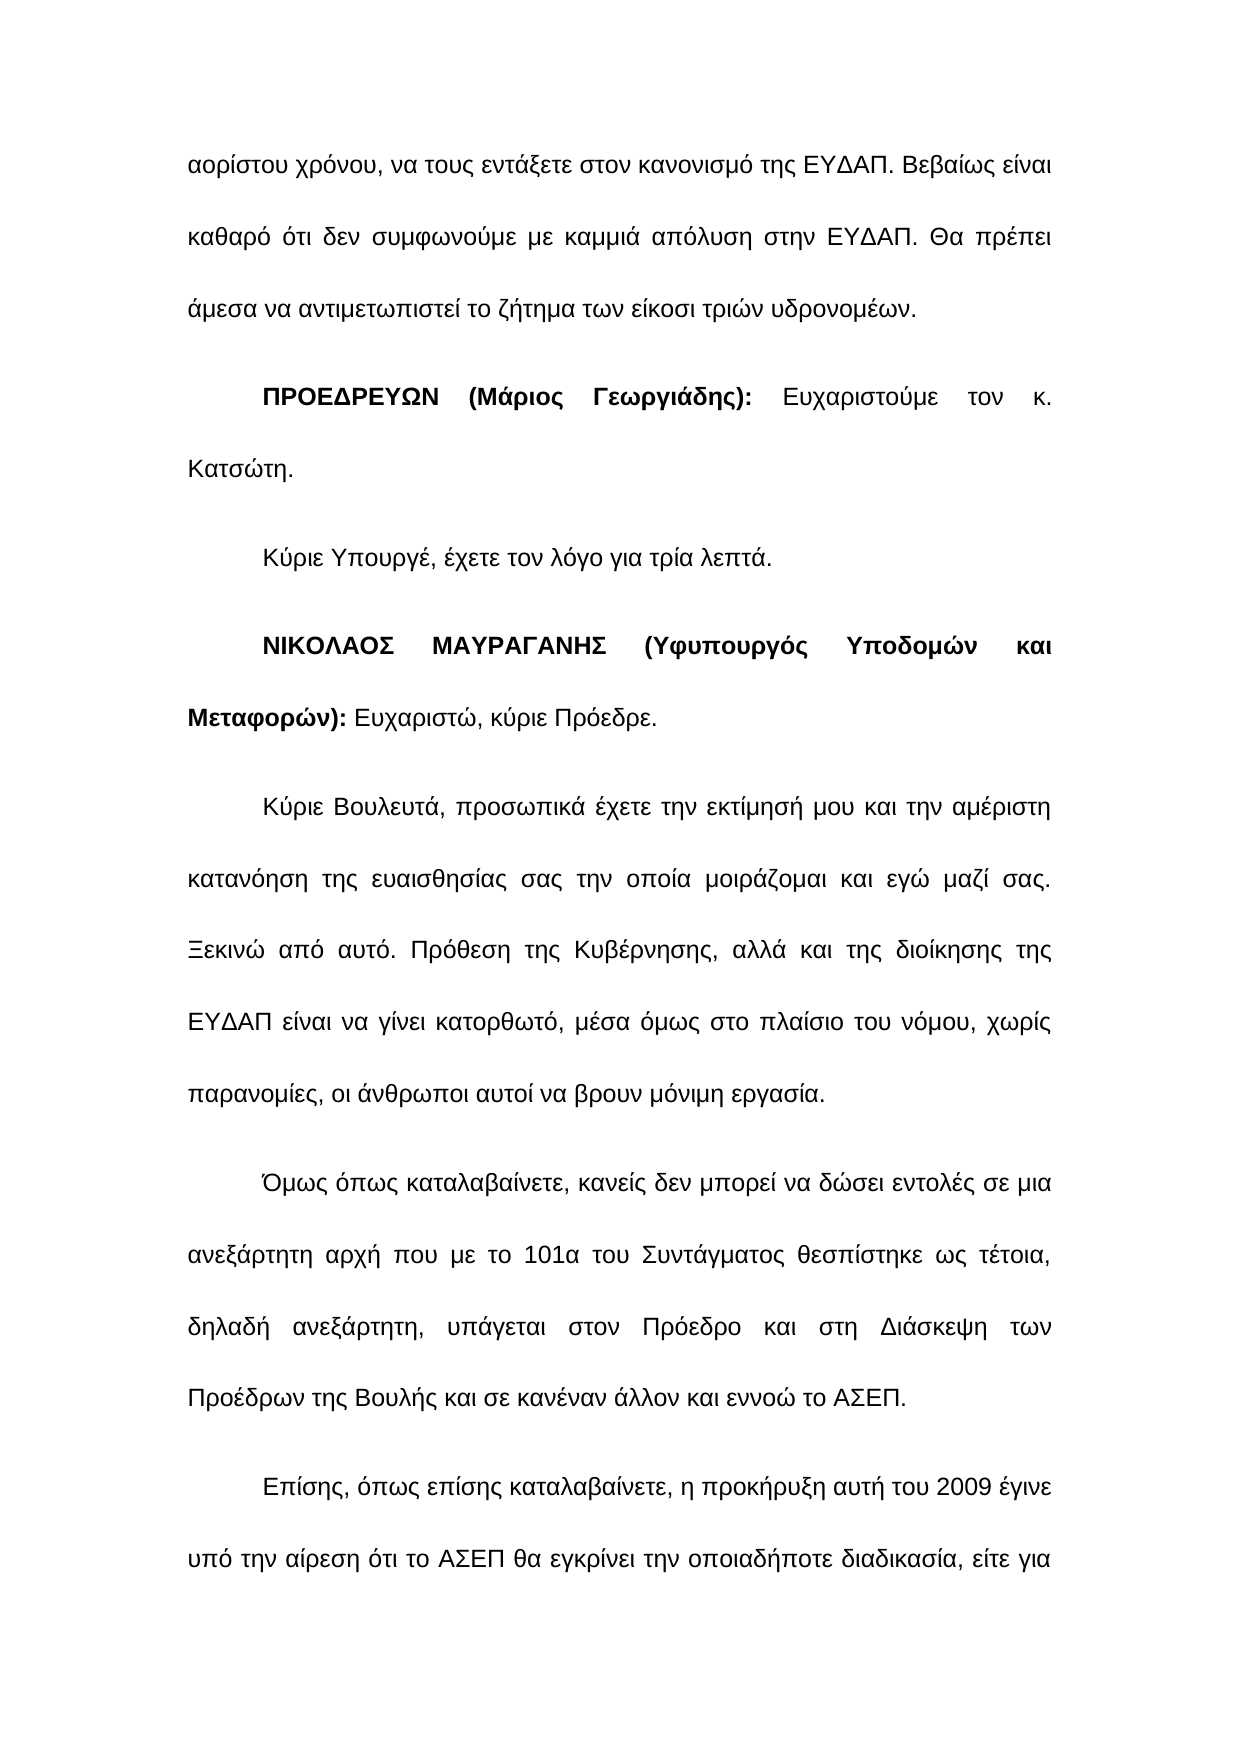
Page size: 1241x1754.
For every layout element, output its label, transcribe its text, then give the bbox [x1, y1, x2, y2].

text Όμως όπως καταλαβαίνετε, κανείς δεν μπορεί να δώσει εντολές σε μια ανεξάρτητη αρχή που με το 101α του Συντάγματος θεσπίστηκε ως τέτοια, δηλαδή ανεξάρτητη, υπάγεται στον Πρόεδρο και στη Διάσκεψη των Προέδρων της Βουλής και σε κανέναν άλλον και εννοώ το ΑΣΕΠ. [187, 1168, 1053, 1412]
text Κύριε Βουλευτά, προσωπικά έχετε την εκτίμησή μου και την αμέριστη κατανόηση της ευαισθησίας σας την οποία μοιράζομαι και εγώ μαζί σας. Ξεκινώ από αυτό. Πρόθεση της Κυβέρνησης, αλλά και της διοίκησης της ΕΥΔΑΠ είναι να γίνει κατορθωτό, μέσα όμως στο πλαίσιο του νόμου, χωρίς παρανομίες, οι άνθρωποι αυτοί να βρουν μόνιμη εργασία. [187, 792, 1053, 1108]
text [187, 1472, 1053, 1572]
text ΠΡΟΕΔΡΕΥΩΝ (Μάριος Γεωργιάδης): Ευχαριστούμε τον κ. Κατσώτη. [187, 382, 1053, 483]
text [187, 150, 1053, 322]
text Κύριε Υπουργέ, έχετε τον λόγο για τρία λεπτά. [187, 543, 1053, 571]
text ΝΙΚΟΛΑΟΣ ΜΑΥΡΑΓΑΝΗΣ (Υφυπουργός Υποδομών και Μεταφορών): Ευχαριστώ, κύριε Πρόεδρε. [187, 631, 1053, 732]
